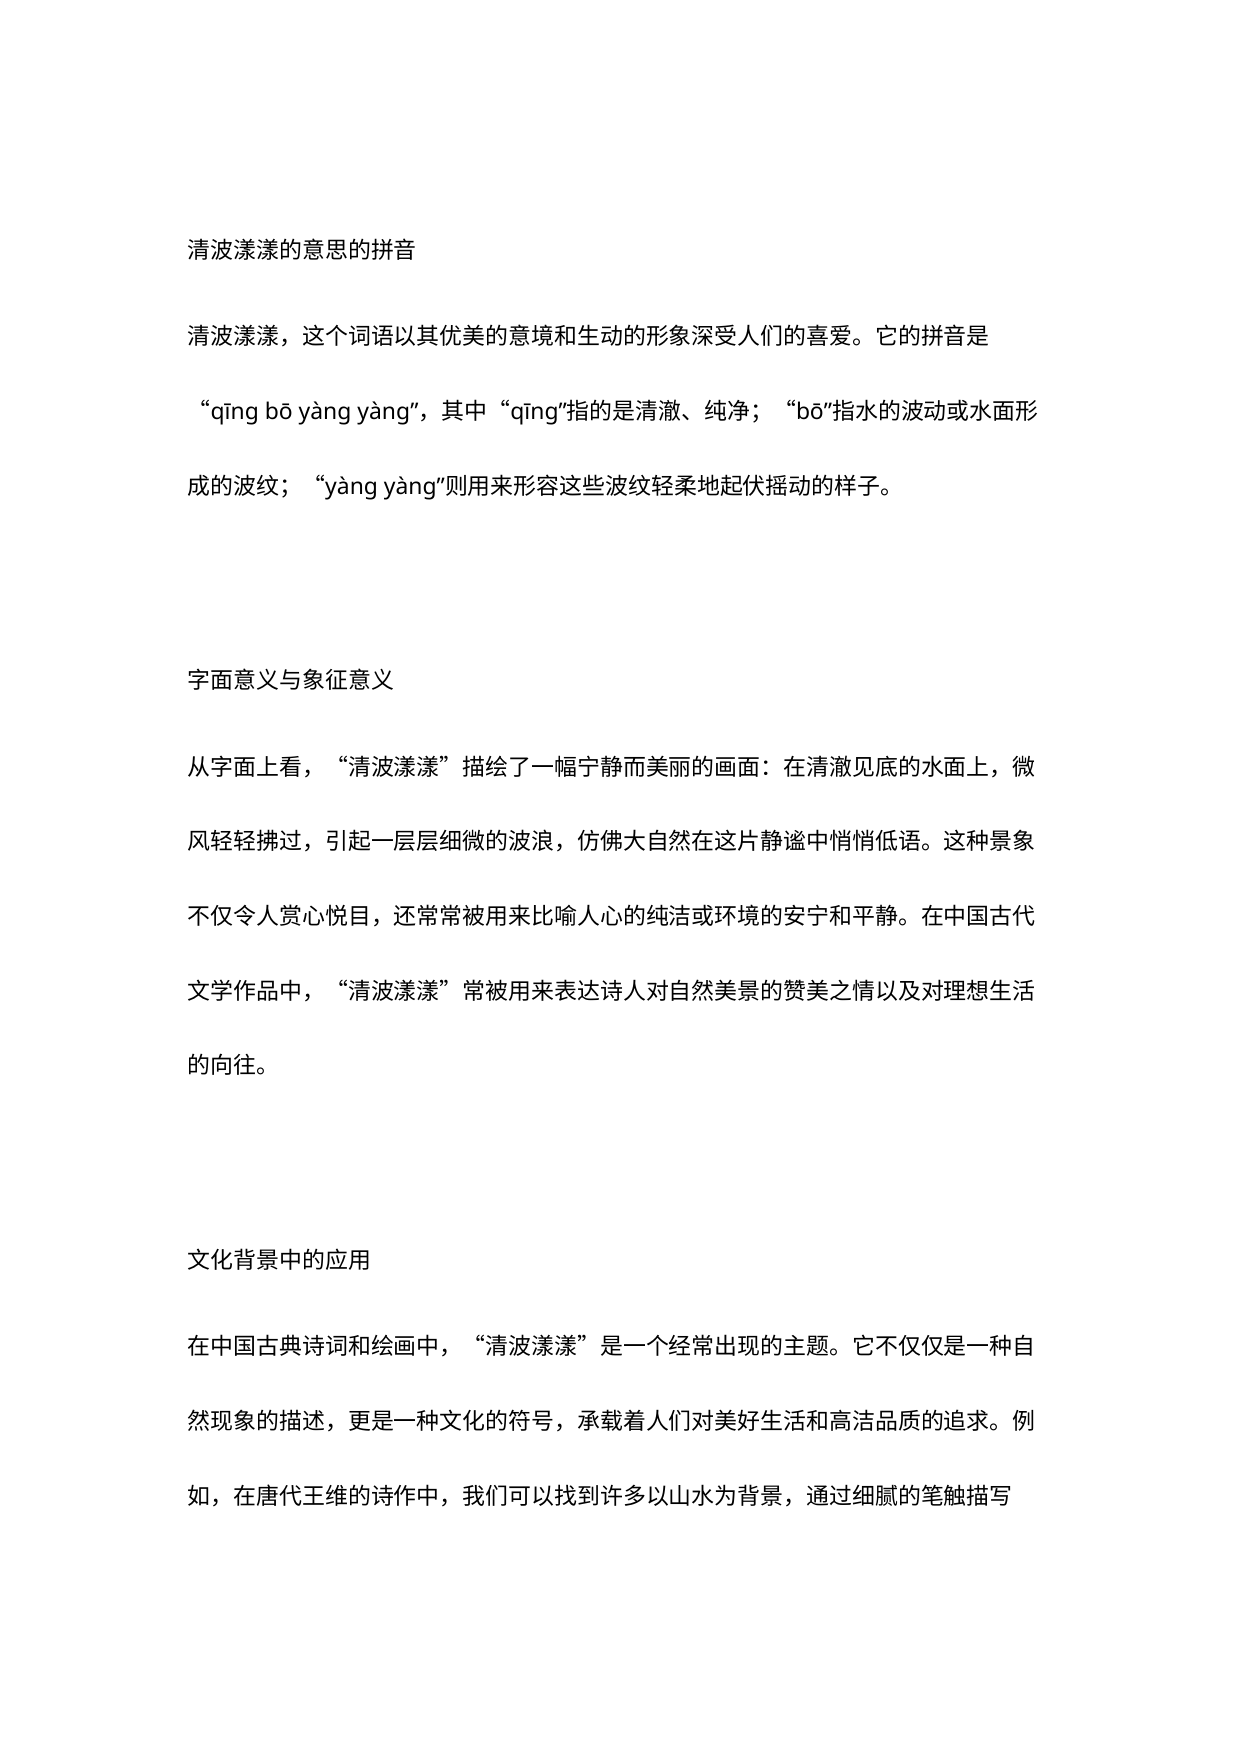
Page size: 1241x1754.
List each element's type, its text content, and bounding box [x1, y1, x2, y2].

text 清波漾漾，这个词语以其优美的意境和生动的形象深受人们的喜爱。它的拼音是“qīng bō yàng yàng”，其中“qīng”指的是清澈、纯净；“bō”指水的波动或水面形成的波纹；“yàng yàng”则用来形容这些波纹轻柔地起伏摇动的样子。 [187, 302, 1053, 517]
text 从字面上看，“清波漾漾”描绘了一幅宁静而美丽的画面：在清澈见底的水面上，微风轻轻拂过，引起一层层细微的波浪，仿佛大自然在这片静谧中悄悄低语。这种景象不仅令人赏心悦目，还常常被用来比喻人心的纯洁或环境的安宁和平静。在中国古代文学作品中，“清波漾漾”常被用来表达诗人对自然美景的赞美之情以及对理想生活的向往。 [187, 733, 1053, 1096]
text 文化背景中的应用 [187, 1226, 1053, 1291]
text 清波漾漾的意思的拼音 [187, 216, 1053, 281]
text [187, 1312, 1053, 1527]
text 字面意义与象征意义 [187, 646, 1053, 711]
